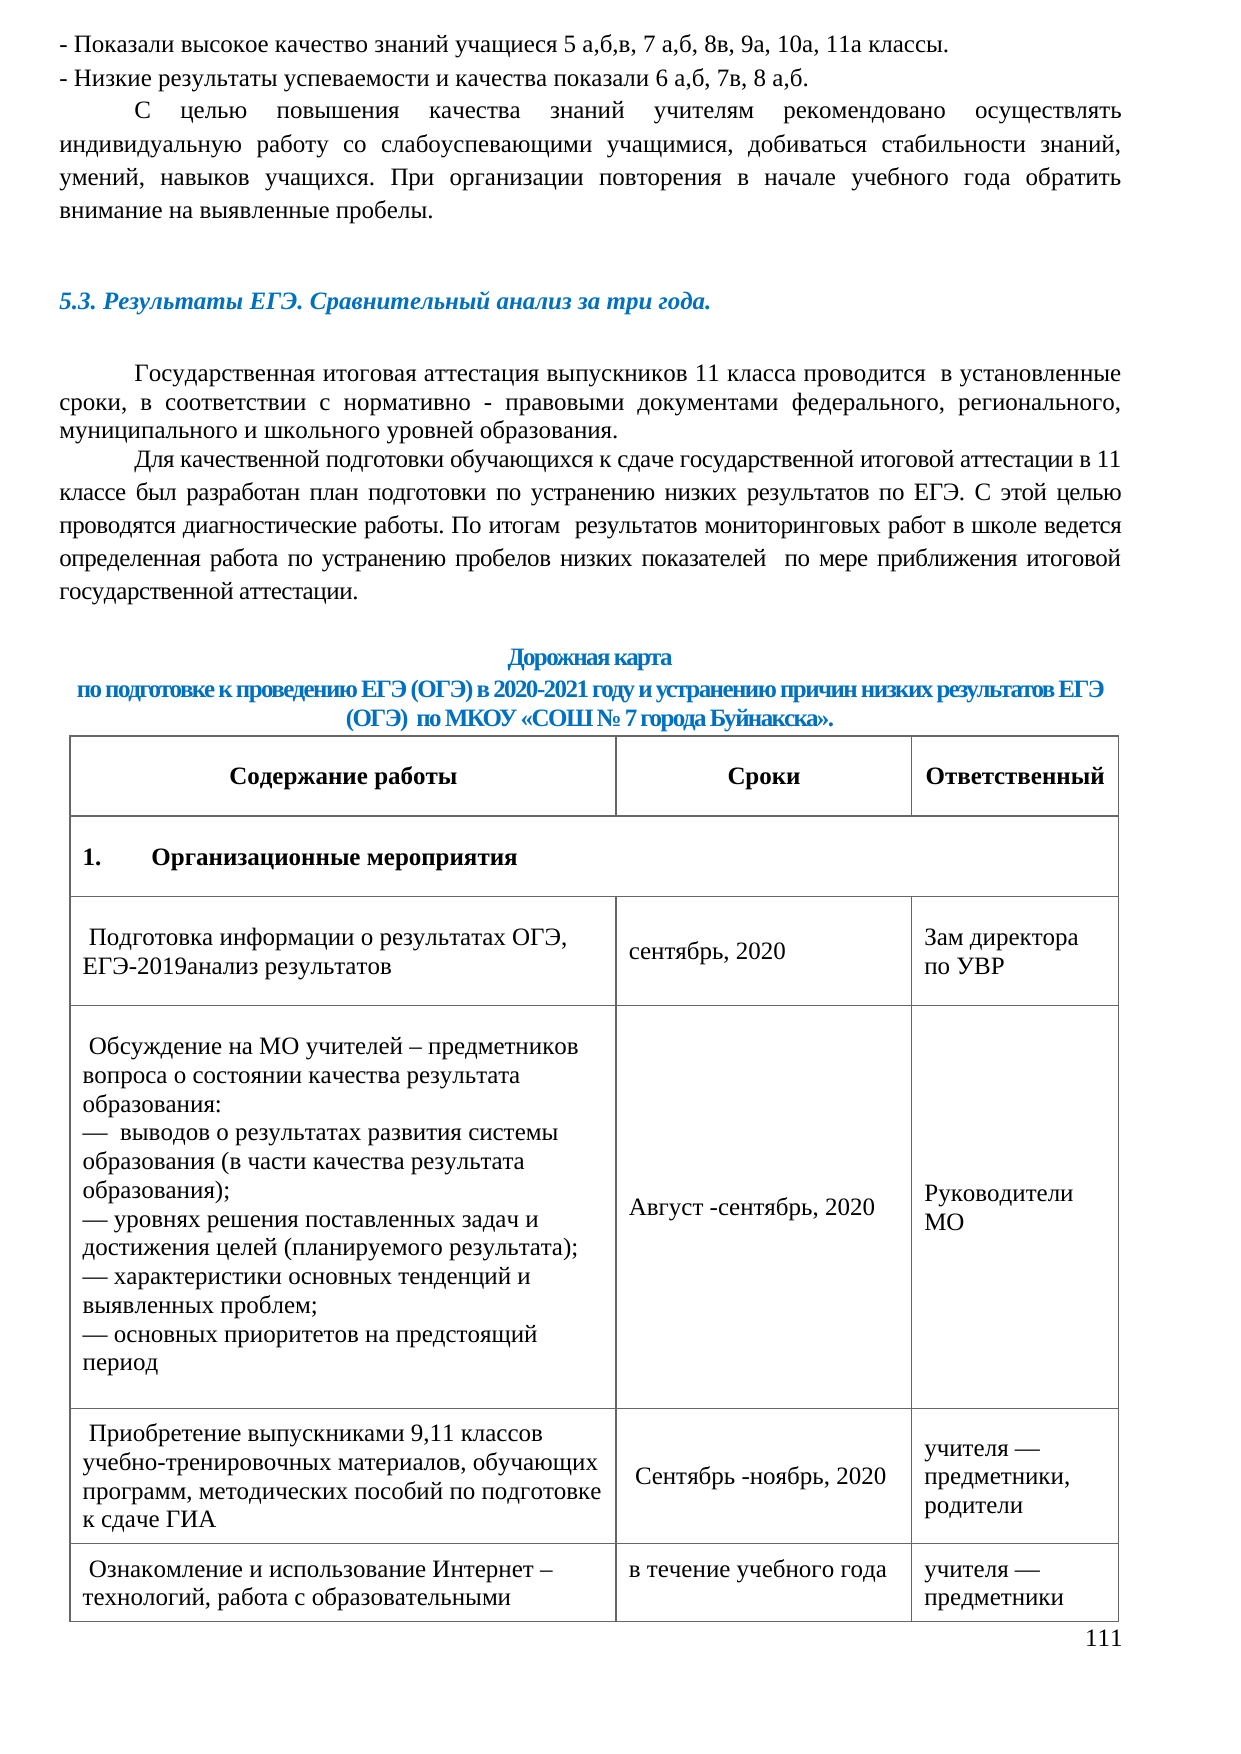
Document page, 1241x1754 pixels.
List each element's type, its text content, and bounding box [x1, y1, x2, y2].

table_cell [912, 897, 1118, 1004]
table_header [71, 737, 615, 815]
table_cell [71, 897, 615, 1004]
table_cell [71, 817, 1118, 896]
text - Показали высокое качество знаний учащиеся 5 а,б,в, 7 а,б, 8в, 9а, 10а, 11а классы. [59, 29, 1122, 58]
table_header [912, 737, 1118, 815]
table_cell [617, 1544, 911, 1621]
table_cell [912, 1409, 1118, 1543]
subtitle 5.3. Результаты ЕГЭ. Сравнительный анализ за три года. [59, 286, 1122, 314]
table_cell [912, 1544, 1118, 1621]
text Государственная итоговая аттестация выпускников 11 класса проводится в установленные сроки, в соответствии с нормативно - правовыми документами федерального, регионального, муниципального и школьного уровней образования. [59, 358, 1122, 444]
text - Низкие результаты успеваемости и качества показали 6 а,б, 7в, 8 а,б. [59, 63, 1122, 91]
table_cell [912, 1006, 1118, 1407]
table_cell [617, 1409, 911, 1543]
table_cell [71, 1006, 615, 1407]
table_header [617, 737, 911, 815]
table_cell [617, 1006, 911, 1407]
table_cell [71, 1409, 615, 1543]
text С целью повышения качества знаний учителям рекомендовано осуществлять индивидуальную работу со слабоуспевающими учащимися, добиваться стабильности знаний, умений, навыков учащихся. При организации повторения в начале учебного года обратить внимание на выявленные пробелы. [59, 96, 1122, 223]
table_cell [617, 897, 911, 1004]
text по подготовке к проведению ЕГЭ (ОГЭ) в 2020-2021 году и устранению причин низких результатов ЕГЭ (ОГЭ) по МКОУ «СОШ № 7 города Буйнакска». [59, 674, 1122, 732]
text Для качественной подготовки обучающихся к сдаче государственной итоговой аттестации в 11 классе был разработан план подготовки по устранению низких результатов по ЕГЭ. С этой целью проводятся диагностические работы. По итогам результатов мониторинговых работ в школе ведется определенная работа по устранению пробелов низких показателей по мере приближения итоговой государственной аттестации. [59, 444, 1122, 605]
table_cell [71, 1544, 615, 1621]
text Дорожная карта [59, 642, 1122, 671]
